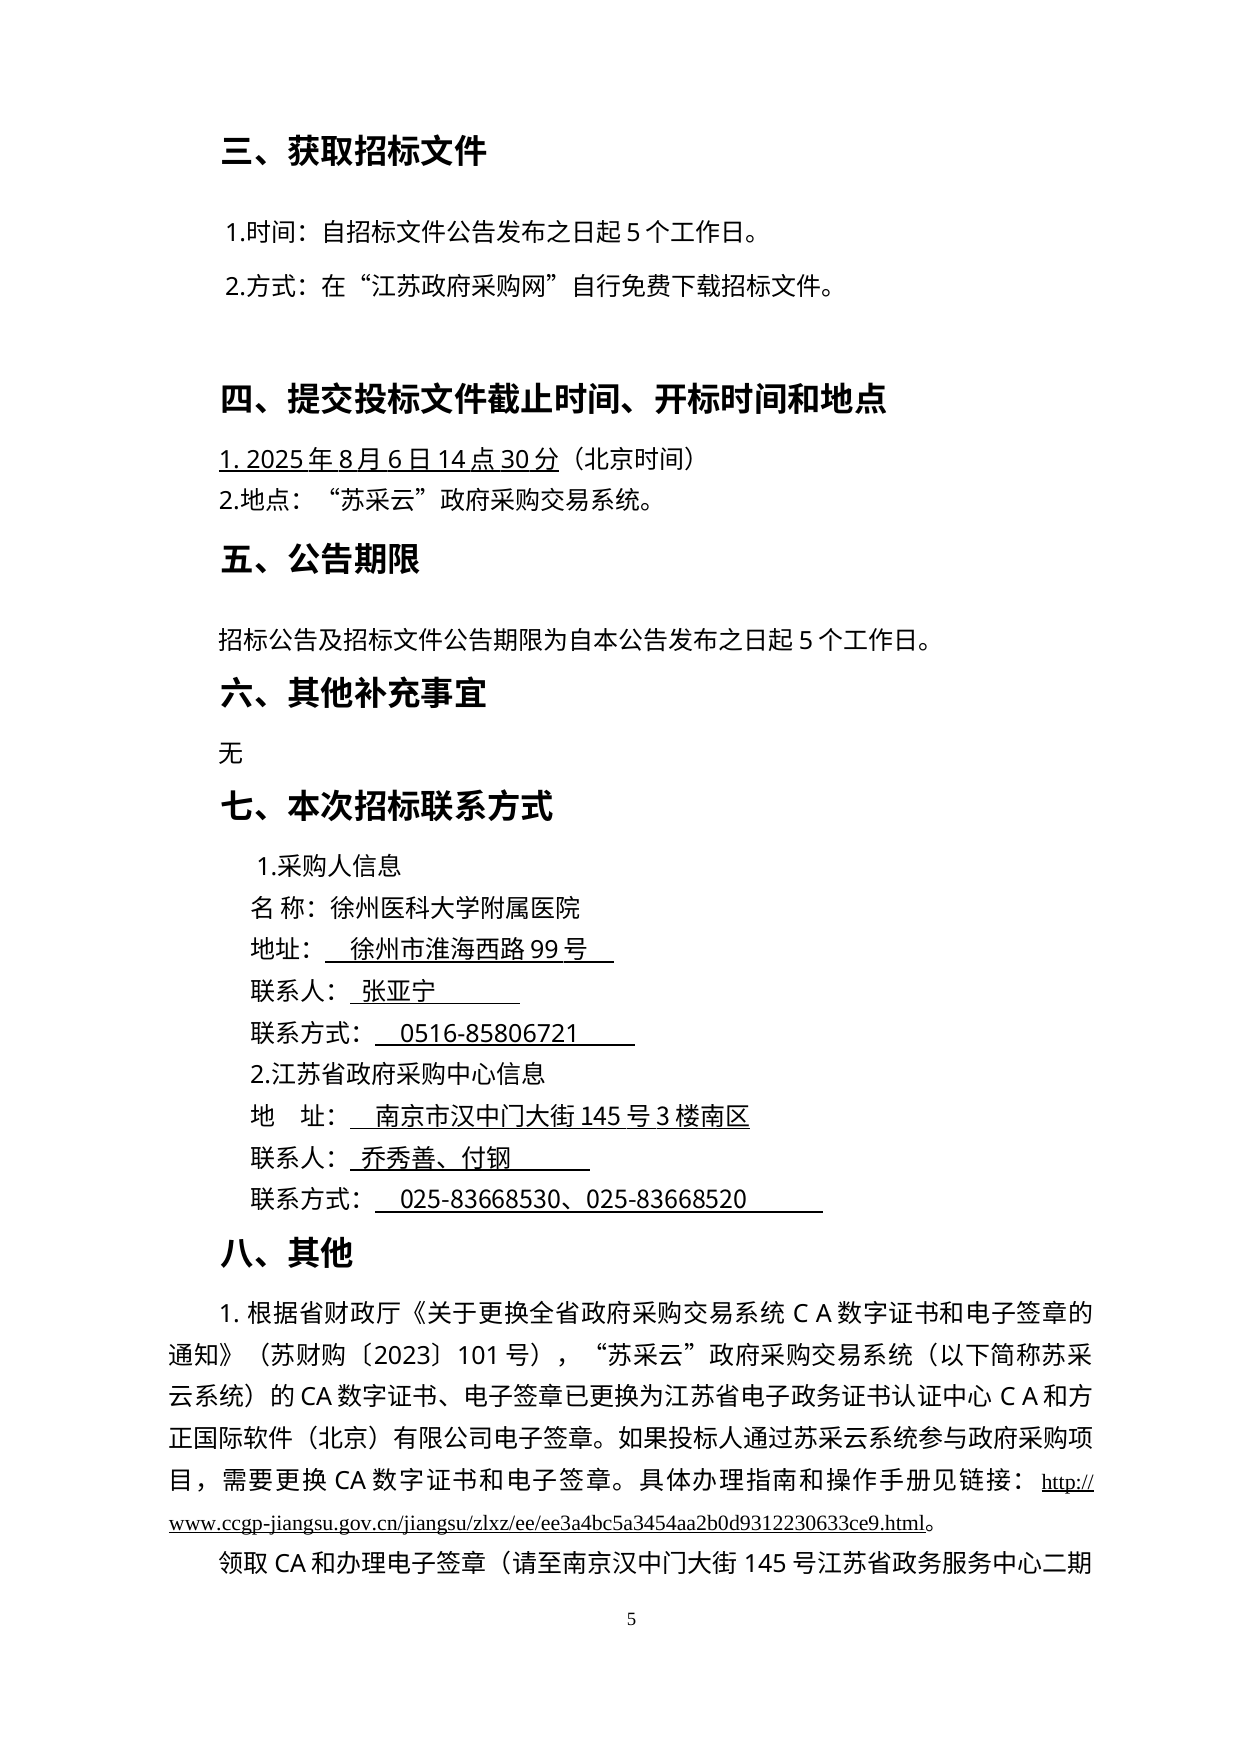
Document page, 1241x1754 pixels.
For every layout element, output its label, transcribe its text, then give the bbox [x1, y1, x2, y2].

text 1.采购人信息 [169, 842, 1094, 884]
text 五、公告期限 [169, 533, 1094, 581]
text 地 址： 南京市汉中门大街145号3楼南区 [250, 1092, 1094, 1134]
text 1. 2025年8月6日14点30分（北京时间） [169, 435, 1094, 476]
text 地址： 徐州市淮海西路99号 [250, 926, 1094, 967]
subtitle 四、提交投标文件截止时间、开标时间和地点 [169, 378, 1094, 419]
text 联系方式： 025-83668530、025-83668520 [250, 1176, 1094, 1217]
text 2.地点：“苏采云”政府采购交易系统。 [169, 476, 1094, 518]
text 无 [169, 729, 1094, 770]
subtitle 七、本次招标联系方式 [169, 785, 1094, 827]
text 联系方式： 0516-85806721 [250, 1009, 1094, 1051]
text 2.江苏省政府采购中心信息 [250, 1051, 1094, 1092]
subtitle 六、其他补充事宜 [169, 672, 1094, 713]
text 联系人： 乔秀善、付钢 [250, 1134, 1094, 1176]
text 名 称：徐州医科大学附属医院 [250, 884, 1094, 926]
subtitle 八、其他 [169, 1232, 1094, 1274]
text 1. 根据省财政厅《关于更换全省政府采购交易系统C A数字证书和电子签章的通知》（苏财购〔2023〕101号），“苏采云”政府采购交易系统（以下简称苏采云系统）的CA数字证书、电子签章已更换为江苏省电子政务证书认证中心C A和方正国际软件（北京）有限公司电子签章。如果投标人通过苏采云系统参与政府采购项目，需要更换CA数字证书和电子签章。具体办理指南和操作手册见链接：http://www.ccgp-jiangsu.gov.cn/jiangsu/zlxz/ee/ee3a4bc5a3454aa2b0d9312230633ce9.html。 [169, 1289, 1094, 1539]
text 2.方式：在“江苏政府采购网”自行免费下载招标文件。 [169, 267, 1094, 303]
text 联系人： 张亚宁 [250, 967, 1094, 1009]
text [169, 1539, 1094, 1581]
text 三、获取招标文件 [169, 125, 1094, 173]
text 1.时间：自招标文件公告发布之日起5个工作日。 [169, 212, 1094, 249]
text 招标公告及招标文件公告期限为自本公告发布之日起5个工作日。 [169, 621, 1094, 657]
